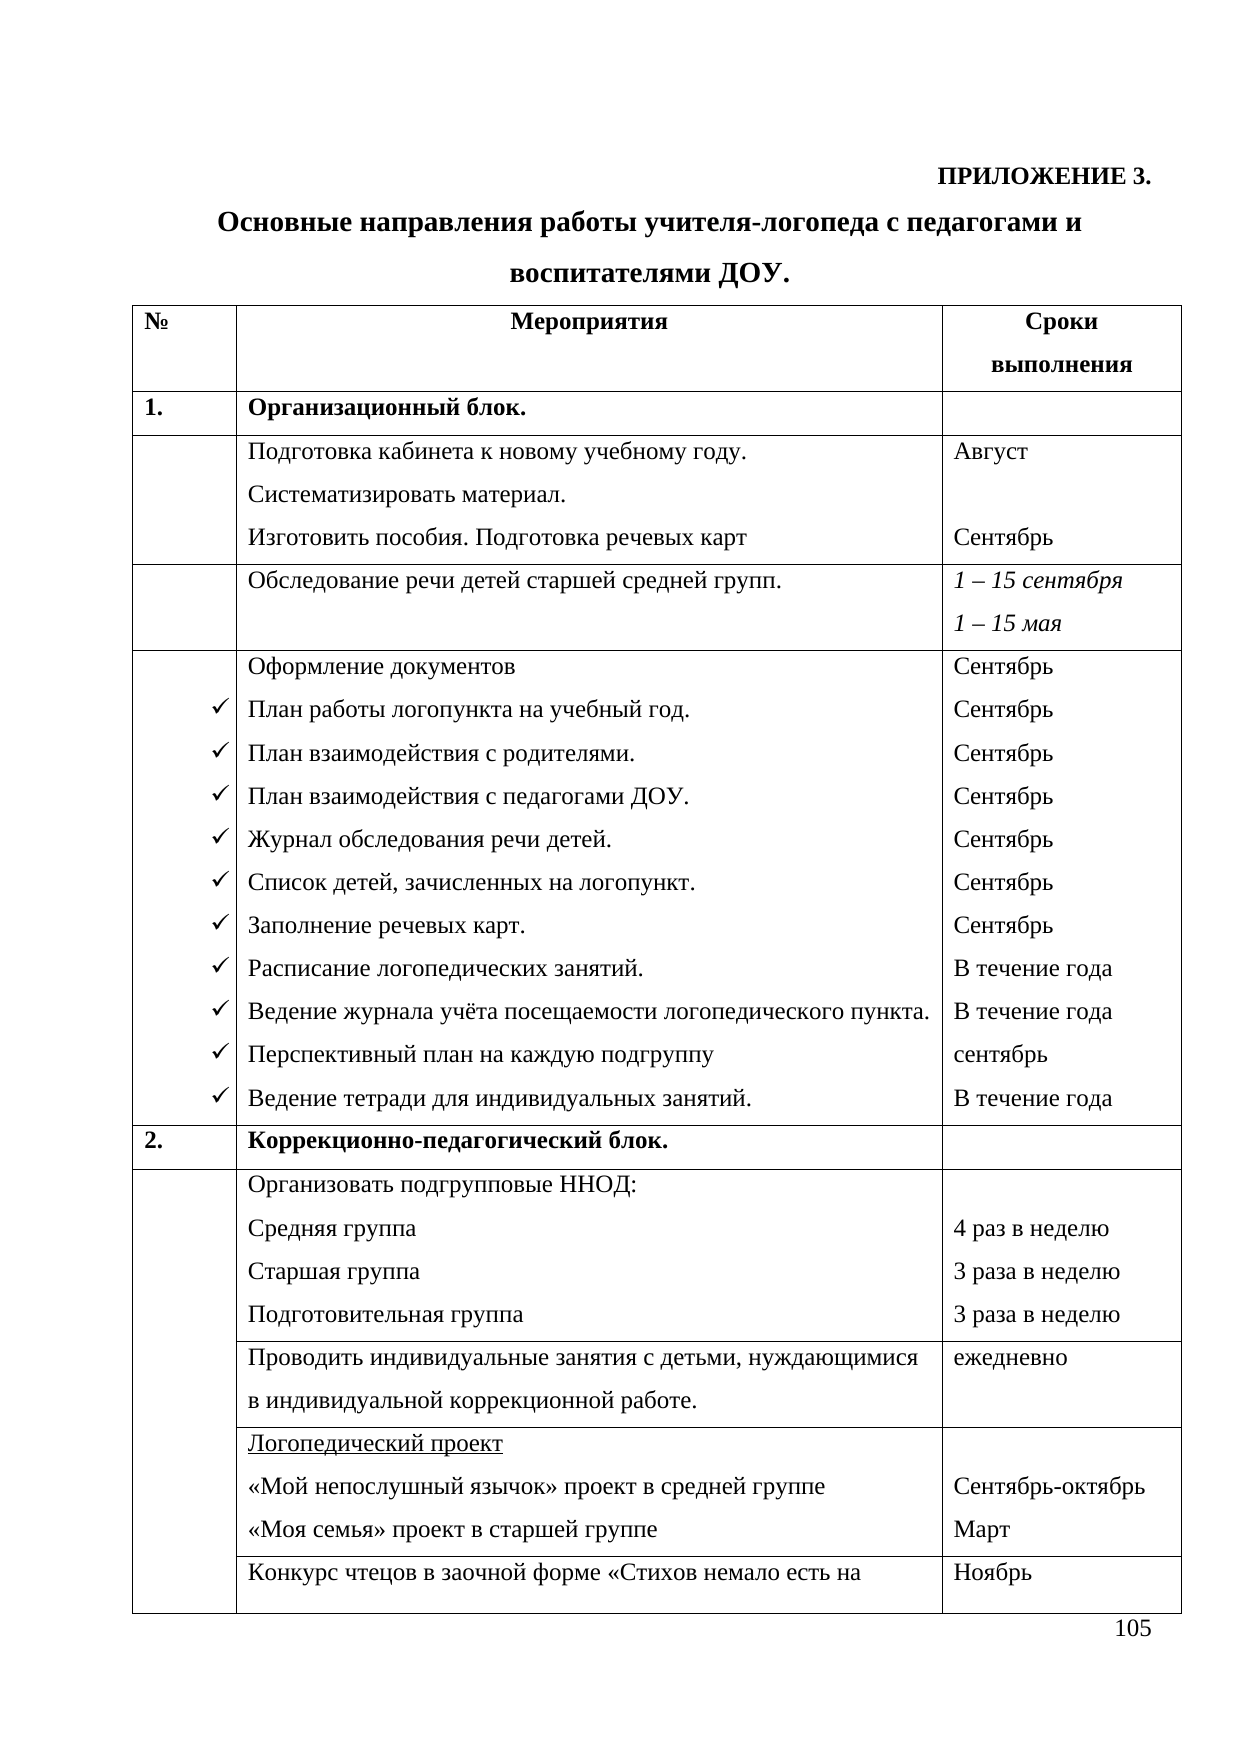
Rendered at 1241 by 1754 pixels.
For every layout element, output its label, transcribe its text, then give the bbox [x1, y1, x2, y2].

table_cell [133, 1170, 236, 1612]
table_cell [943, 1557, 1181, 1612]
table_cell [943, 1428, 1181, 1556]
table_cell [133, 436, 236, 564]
text ПРИЛОЖЕНИЕ 3. [148, 161, 1152, 190]
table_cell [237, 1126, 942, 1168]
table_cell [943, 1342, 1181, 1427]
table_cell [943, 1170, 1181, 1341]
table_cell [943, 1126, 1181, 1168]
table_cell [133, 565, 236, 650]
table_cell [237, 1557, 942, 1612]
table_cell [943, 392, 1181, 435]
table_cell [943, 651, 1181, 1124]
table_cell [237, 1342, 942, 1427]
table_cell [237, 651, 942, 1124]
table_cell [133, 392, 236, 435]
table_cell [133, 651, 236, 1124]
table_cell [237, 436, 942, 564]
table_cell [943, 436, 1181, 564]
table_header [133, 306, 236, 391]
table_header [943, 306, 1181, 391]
text Основные направления работы учителя-логопеда с педагогами и воспитателями ДОУ. [148, 204, 1152, 288]
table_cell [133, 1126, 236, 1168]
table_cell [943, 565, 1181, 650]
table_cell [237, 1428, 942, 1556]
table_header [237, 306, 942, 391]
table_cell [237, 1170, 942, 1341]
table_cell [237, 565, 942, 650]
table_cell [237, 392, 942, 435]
